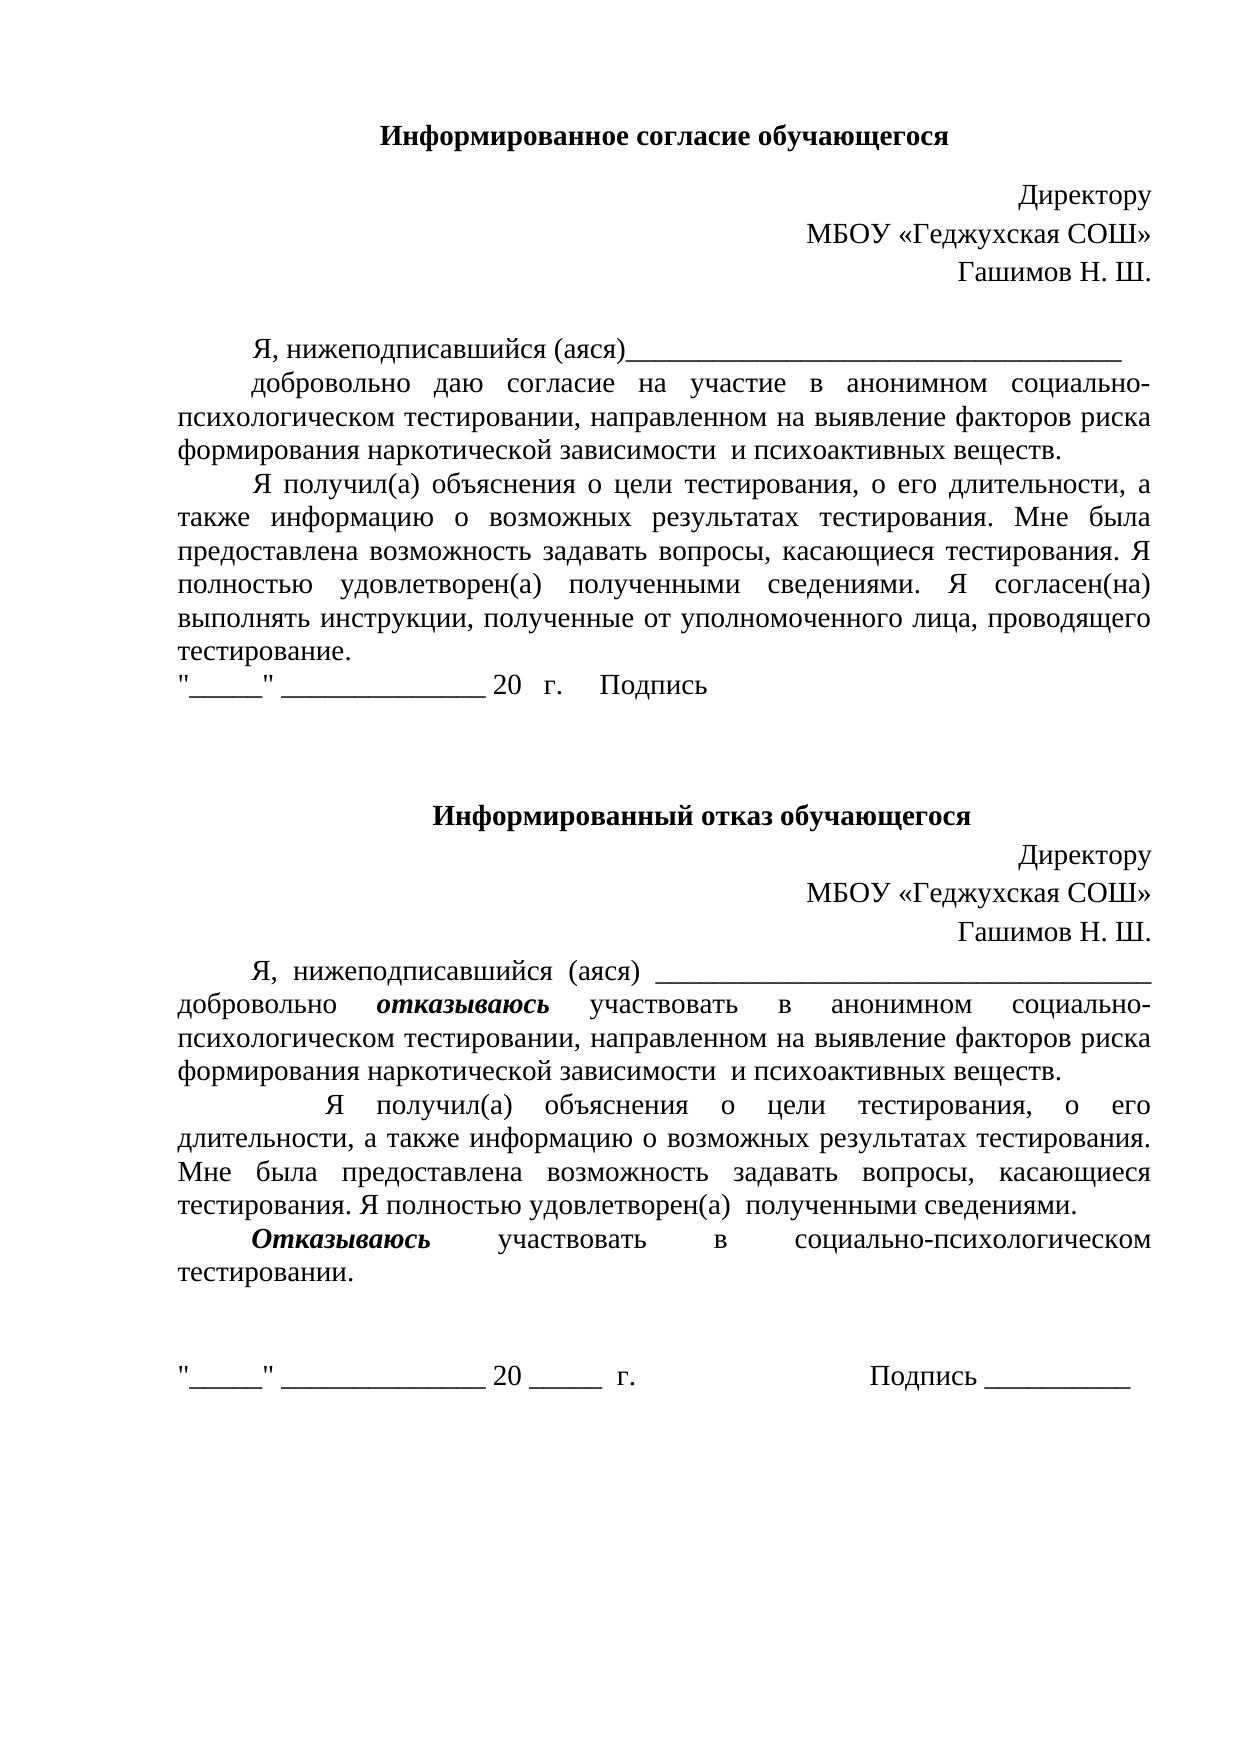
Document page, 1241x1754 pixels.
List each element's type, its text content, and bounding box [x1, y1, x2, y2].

text "_____" ______________ 20 г. Подпись [177, 667, 1152, 701]
text Гашимов Н. Ш. [177, 254, 1152, 288]
text МБОУ «Геджухская СОШ» [177, 876, 1152, 909]
text "_____" ______________ 20 _____ г. Подпись __________ [177, 1358, 1152, 1391]
text Директору [177, 837, 1152, 871]
text МБОУ «Геджухская СОШ» [177, 216, 1152, 249]
text Информированное согласие обучающегося [177, 118, 1152, 152]
text Я, нижеподписавшийся (аяся)__________________________________ [177, 332, 1152, 365]
text Я получил(а) объяснения о цели тестирования, о его длительности, а также информацию о возможных результатах тестирования. Мне была предоставлена возможность задавать вопросы, касающиеся тестирования. Я полностью удовлетворен(а) полученными сведениями. Я согласен(на) выполнять инструкции, полученные от уполномоченного лица, проводящего тестирование. [177, 466, 1152, 667]
text Отказываюсь участвовать в социально-психологическом тестировании. [177, 1221, 1152, 1288]
text Я, нижеподписавшийся (аяся) __________________________________ добровольно отказываюсь участвовать в анонимном социально-психологическом тестировании, направленном на выявление факторов риска формирования наркотической зависимости и психоактивных веществ. [177, 953, 1152, 1087]
text Информированный отказ обучающегося [177, 798, 1152, 832]
text Я получил(а) объяснения о цели тестирования, о его длительности, а также информацию о возможных результатах тестирования. Мне была предоставлена возможность задавать вопросы, касающиеся тестирования. Я полностью удовлетворен(а) полученными сведениями. [177, 1087, 1152, 1221]
text Директору [177, 177, 1152, 211]
text добровольно даю согласие на участие в анонимном социально-психологическом тестировании, направленном на выявление факторов риска формирования наркотической зависимости и психоактивных веществ. [177, 365, 1152, 466]
text Гашимов Н. Ш. [177, 914, 1152, 948]
